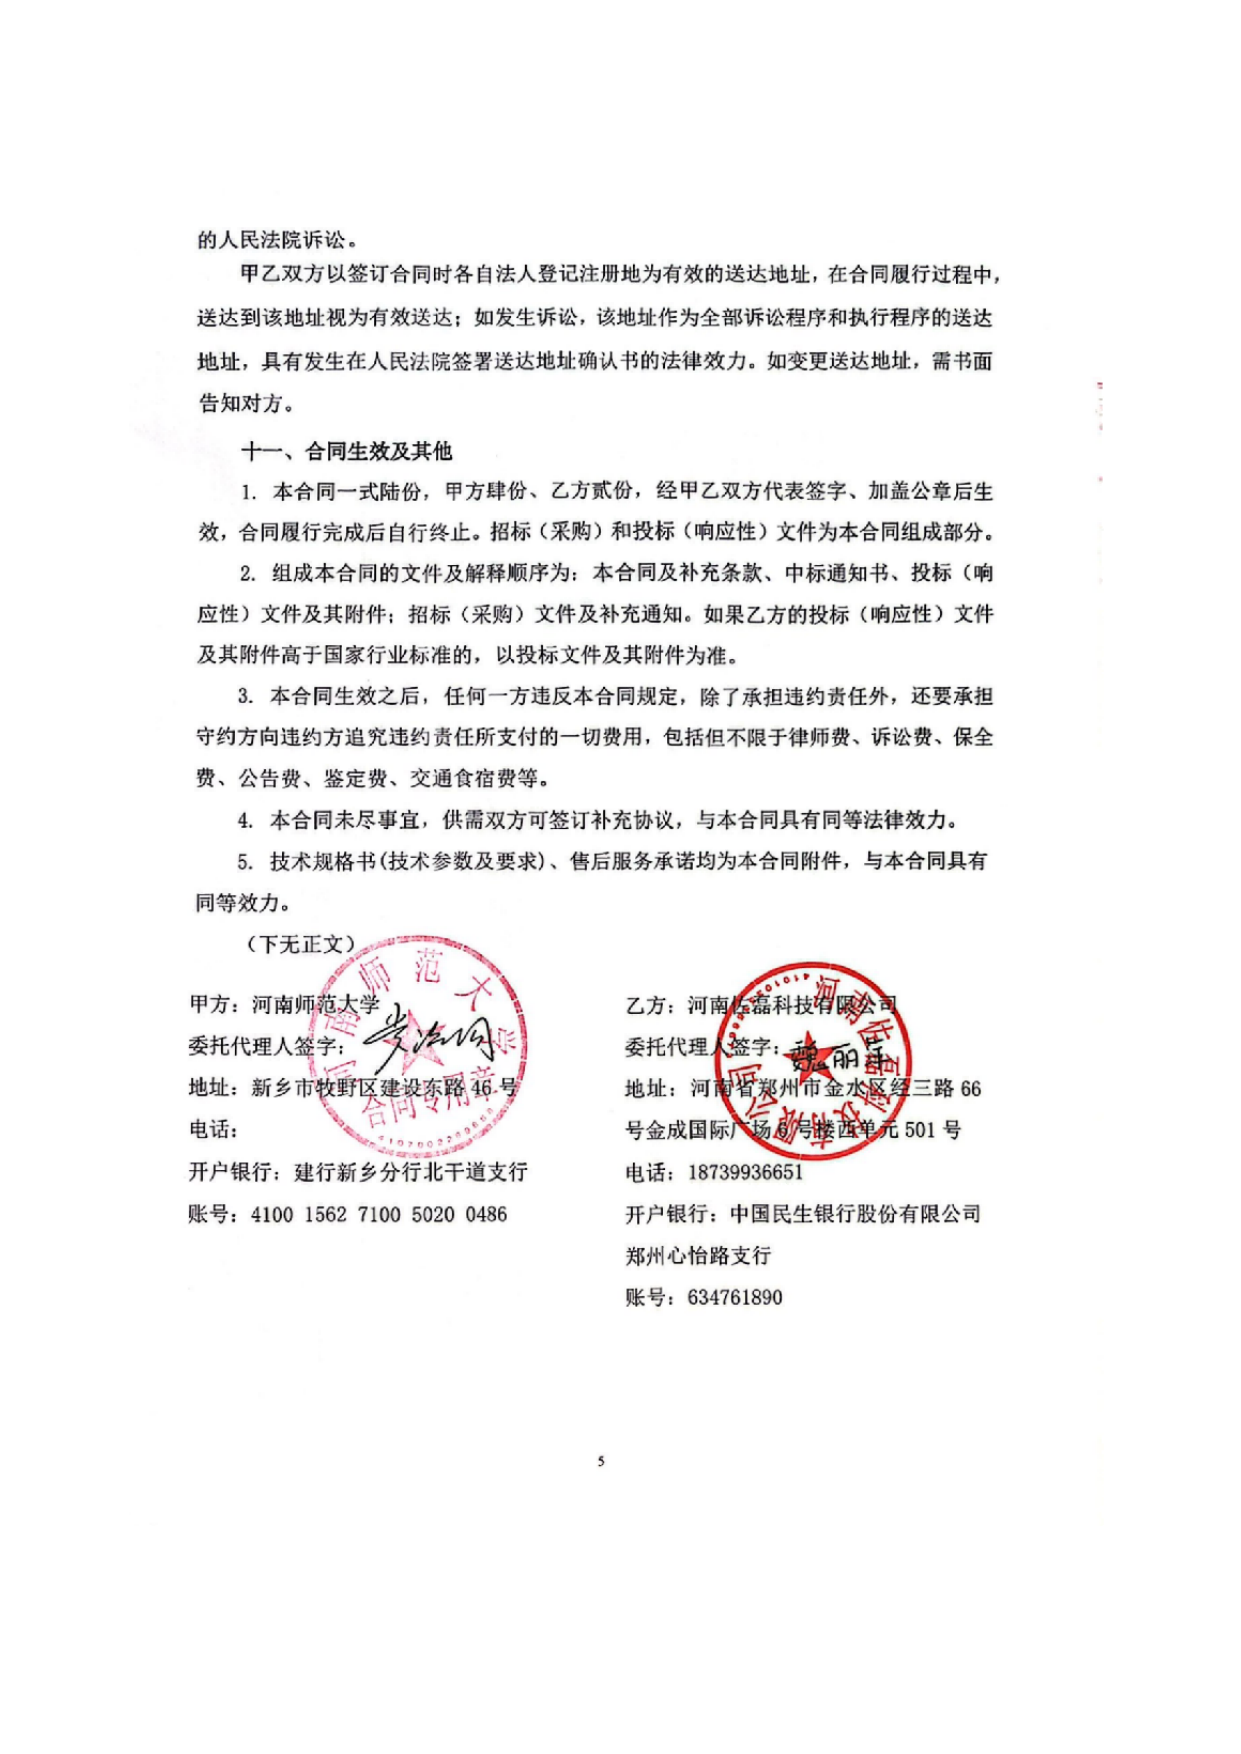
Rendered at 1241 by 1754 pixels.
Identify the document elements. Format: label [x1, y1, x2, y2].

picture [128, 161, 1108, 1526]
